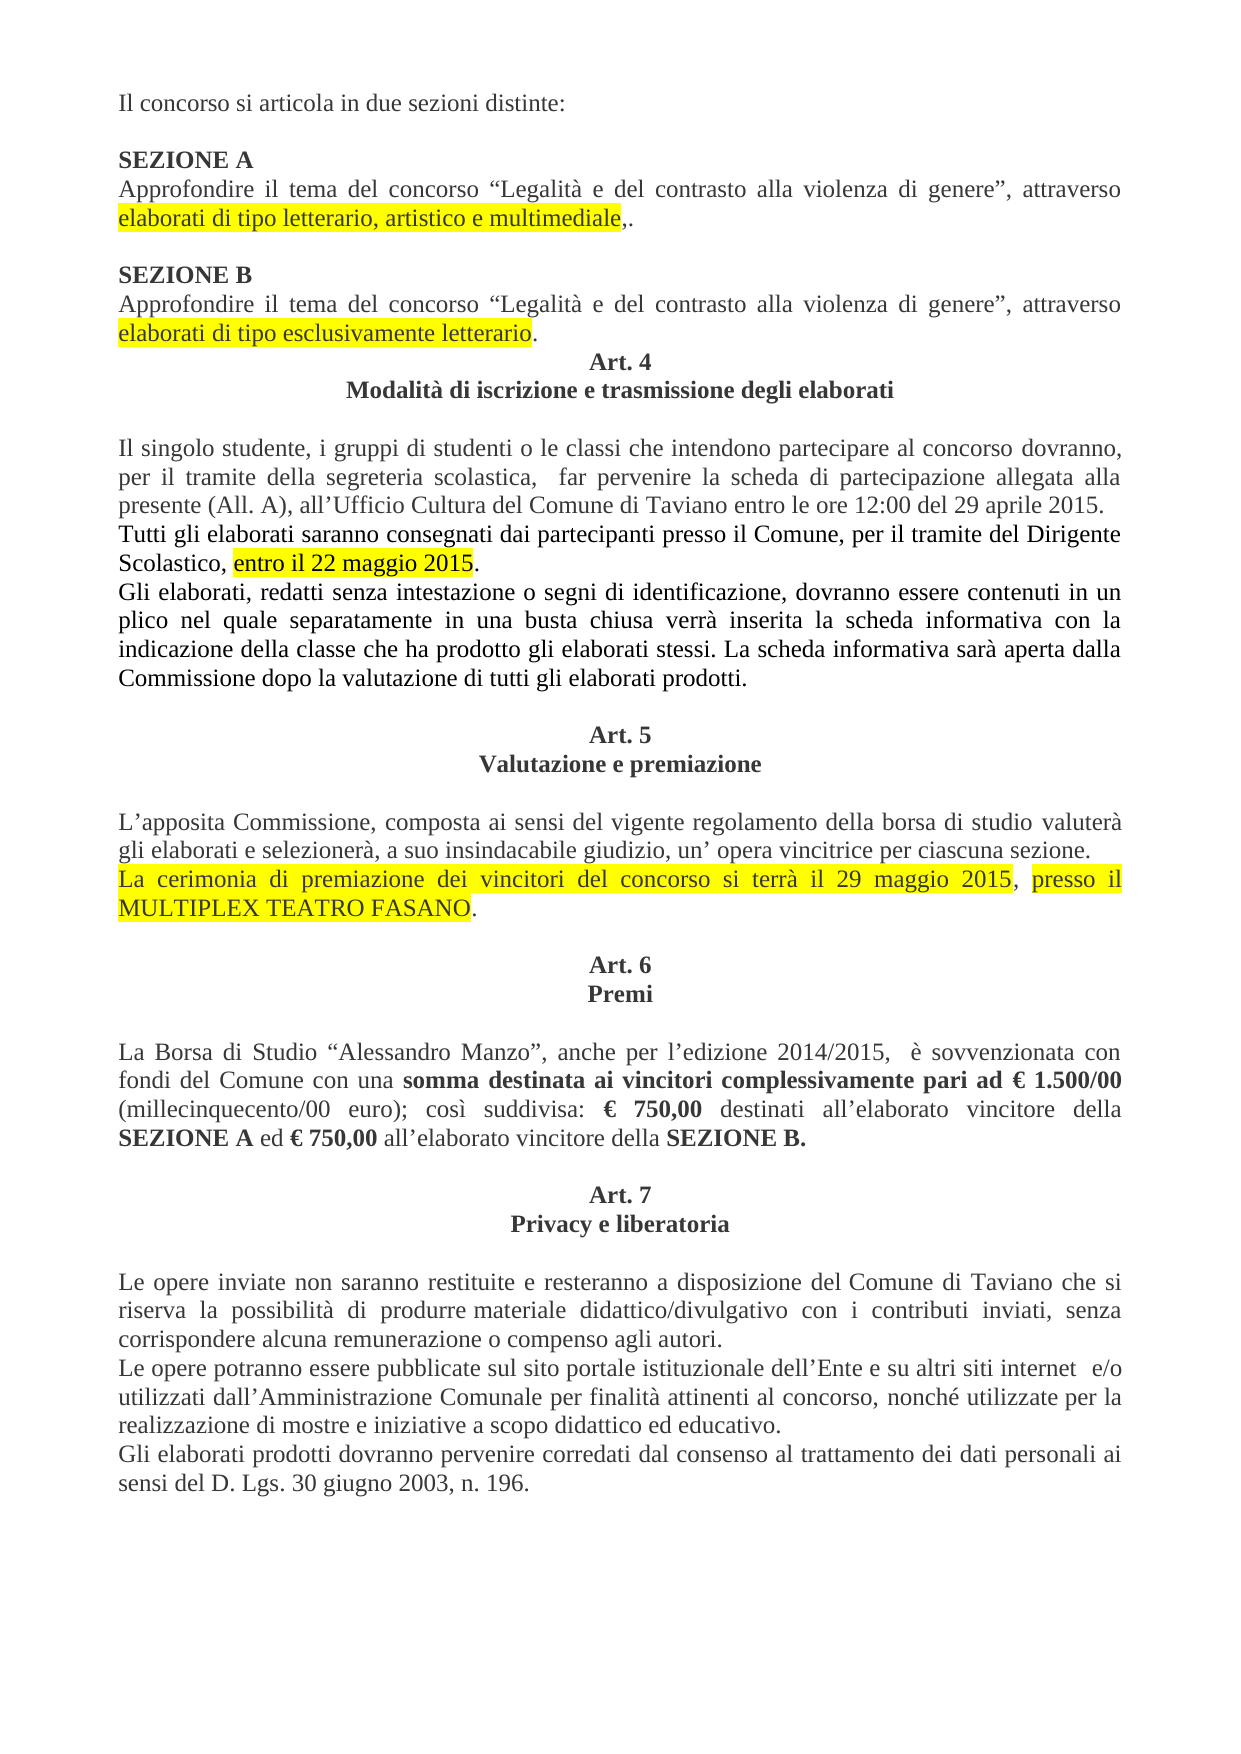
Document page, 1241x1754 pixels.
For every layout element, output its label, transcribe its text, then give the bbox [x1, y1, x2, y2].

text Modalità di iscrizione e trasmissione degli elaborati [118, 375, 1122, 404]
text Art. 5 [118, 720, 1122, 749]
text Tutti gli elaborati saranno consegnati dai partecipanti presso il Comune, per il tramite del Dirigente Scolastico, entro il 22 maggio 2015. [118, 519, 1122, 577]
text Approfondire il tema del concorso “Legalità e del contrasto alla violenza di genere”, attraverso elaborati di tipo letterario, artistico e multimediale,. [118, 174, 1122, 232]
text Le opere inviate non saranno restituite e resteranno a disposizione del Comune di Taviano che si riserva la possibilità di produrre materiale didattico/divulgativo con i contributi inviati, senza corrispondere alcuna remunerazione o compenso agli autori. [118, 1267, 1122, 1353]
text La Borsa di Studio “Alessandro Manzo”, anche per l’edizione 2014/2015, è sovvenzionata con fondi del Comune con una somma destinata ai vincitori complessivamente pari ad € 1.500/00 (millecinquecento/00 euro); così suddivisa: € 750,00 destinati all’elaborato vincitore della SEZIONE A ed € 750,00 all’elaborato vincitore della SEZIONE B. [118, 1037, 1122, 1152]
text Art. 4 [118, 347, 1122, 375]
text Art. 6 [118, 950, 1122, 979]
text Art. 7 [118, 1180, 1122, 1209]
text SEZIONE A [118, 145, 1122, 174]
text Approfondire il tema del concorso “Legalità e del contrasto alla violenza di genere”, attraverso elaborati di tipo esclusivamente letterario. [118, 289, 1122, 347]
text La cerimonia di premiazione dei vincitori del concorso si terrà il 29 maggio 2015, presso il MULTIPLEX TEATRO FASANO. [471, 864, 1122, 922]
text Il singolo studente, i gruppi di studenti o le classi che intendono partecipare al concorso dovranno, per il tramite della segreteria scolastica, far pervenire la scheda di partecipazione allegata alla presente (All. A), all’Ufficio Cultura del Comune di Taviano entro le ore 12:00 del 29 aprile 2015. [118, 433, 1122, 519]
text Il concorso si articola in due sezioni distinte: [118, 88, 1122, 117]
text Gli elaborati, redatti senza intestazione o segni di identificazione, dovranno essere contenuti in un plico nel quale separatamente in una busta chiusa verrà inserita la scheda informativa con la indicazione della classe che ha prodotto gli elaborati stessi. La scheda informativa sarà aperta dalla Commissione dopo la valutazione di tutti gli elaborati prodotti. [118, 577, 1122, 692]
text Premi [118, 979, 1122, 1008]
text L’apposita Commissione, composta ai sensi del vigente regolamento della borsa di studio valuterà gli elaborati e selezionerà, a suo insindacabile giudizio, un’ opera vincitrice per ciascuna sezione. [118, 807, 1122, 864]
text Privacy e liberatoria [118, 1209, 1122, 1238]
text SEZIONE B [118, 260, 1122, 289]
text Gli elaborati prodotti dovranno pervenire corredati dal consenso al trattamento dei dati personali ai sensi del D. Lgs. 30 giugno 2003, n. 196. [118, 1439, 1122, 1497]
text Valutazione e premiazione [118, 749, 1122, 778]
text Le opere potranno essere pubblicate sul sito portale istituzionale dell’Ente e su altri siti internet e/o utilizzati dall’Amministrazione Comunale per finalità attinenti al concorso, nonché utilizzate per la realizzazione di mostre e iniziative a scopo didattico ed educativo. [118, 1353, 1122, 1439]
